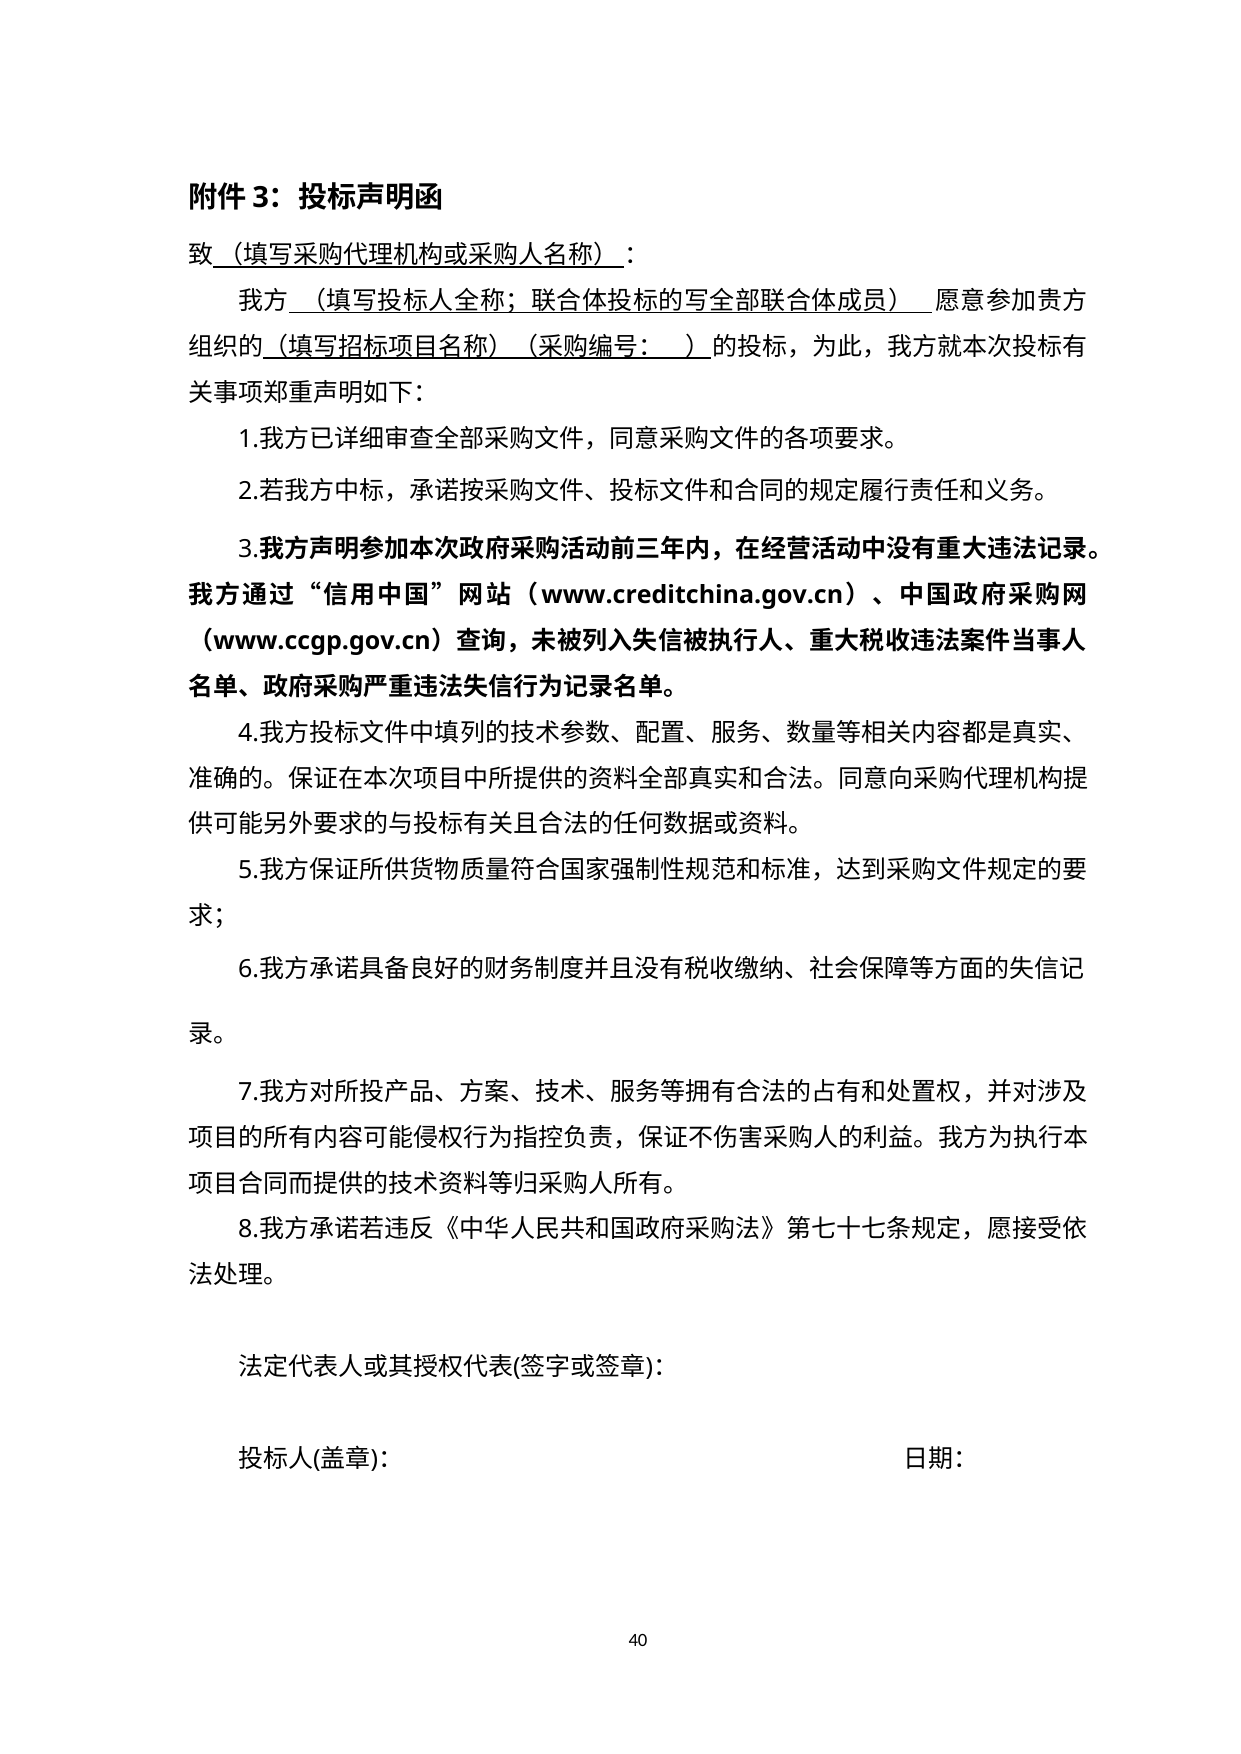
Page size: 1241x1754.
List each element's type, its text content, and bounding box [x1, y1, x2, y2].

text 4.我方投标文件中填列的技术参数、配置、服务、数量等相关内容都是真实、准确的。保证在本次项目中所提供的资料全部真实和合法。同意向采购代理机构提供可能另外要求的与投标有关且合法的任何数据或资料。 [188, 704, 1088, 842]
text 投标人(盖章)： 日期： [188, 1430, 1088, 1476]
text 1.我方已详细审查全部采购文件，同意采购文件的各项要求。 [188, 410, 1088, 456]
text 5.我方保证所供货物质量符合国家强制性规范和标准，达到采购文件规定的要求； [188, 842, 1088, 934]
text 致 （填写采购代理机构或采购人名称） ： [188, 227, 1088, 273]
text 法定代表人或其授权代表(签字或签章)： [188, 1339, 1088, 1384]
text 附件3：投标声明函 [188, 162, 1088, 227]
text 8.我方承诺若违反《中华人民共和国政府采购法》第七十七条规定，愿接受依法处理。 [188, 1201, 1088, 1293]
text 3.我方声明参加本次政府采购活动前三年内，在经营活动中没有重大违法记录。我方通过“信用中国”网站（www.creditchina.gov.cn）、中国政府采购网（www.ccgp.gov.cn）查询，未被列入失信被执行人、重大税收违法案件当事人名单、政府采购严重违法失信行为记录名单。 [188, 521, 1088, 704]
list 6.我方承诺具备良好的财务制度并且没有税收缴纳、社会保障等方面的失信记录。 [188, 934, 1088, 1064]
text 我方 （填写投标人全称；联合体投标的写全部联合体成员） 愿意参加贵方组织的（填写招标项目名称）（采购编号： ）的投标，为此，我方就本次投标有关事项郑重声明如下： [188, 273, 1088, 410]
list 2.若我方中标，承诺按采购文件、投标文件和合同的规定履行责任和义务。 [188, 456, 1088, 521]
text 7.我方对所投产品、方案、技术、服务等拥有合法的占有和处置权，并对涉及项目的所有内容可能侵权行为指控负责，保证不伤害采购人的利益。我方为执行本项目合同而提供的技术资料等归采购人所有。 [188, 1064, 1088, 1201]
